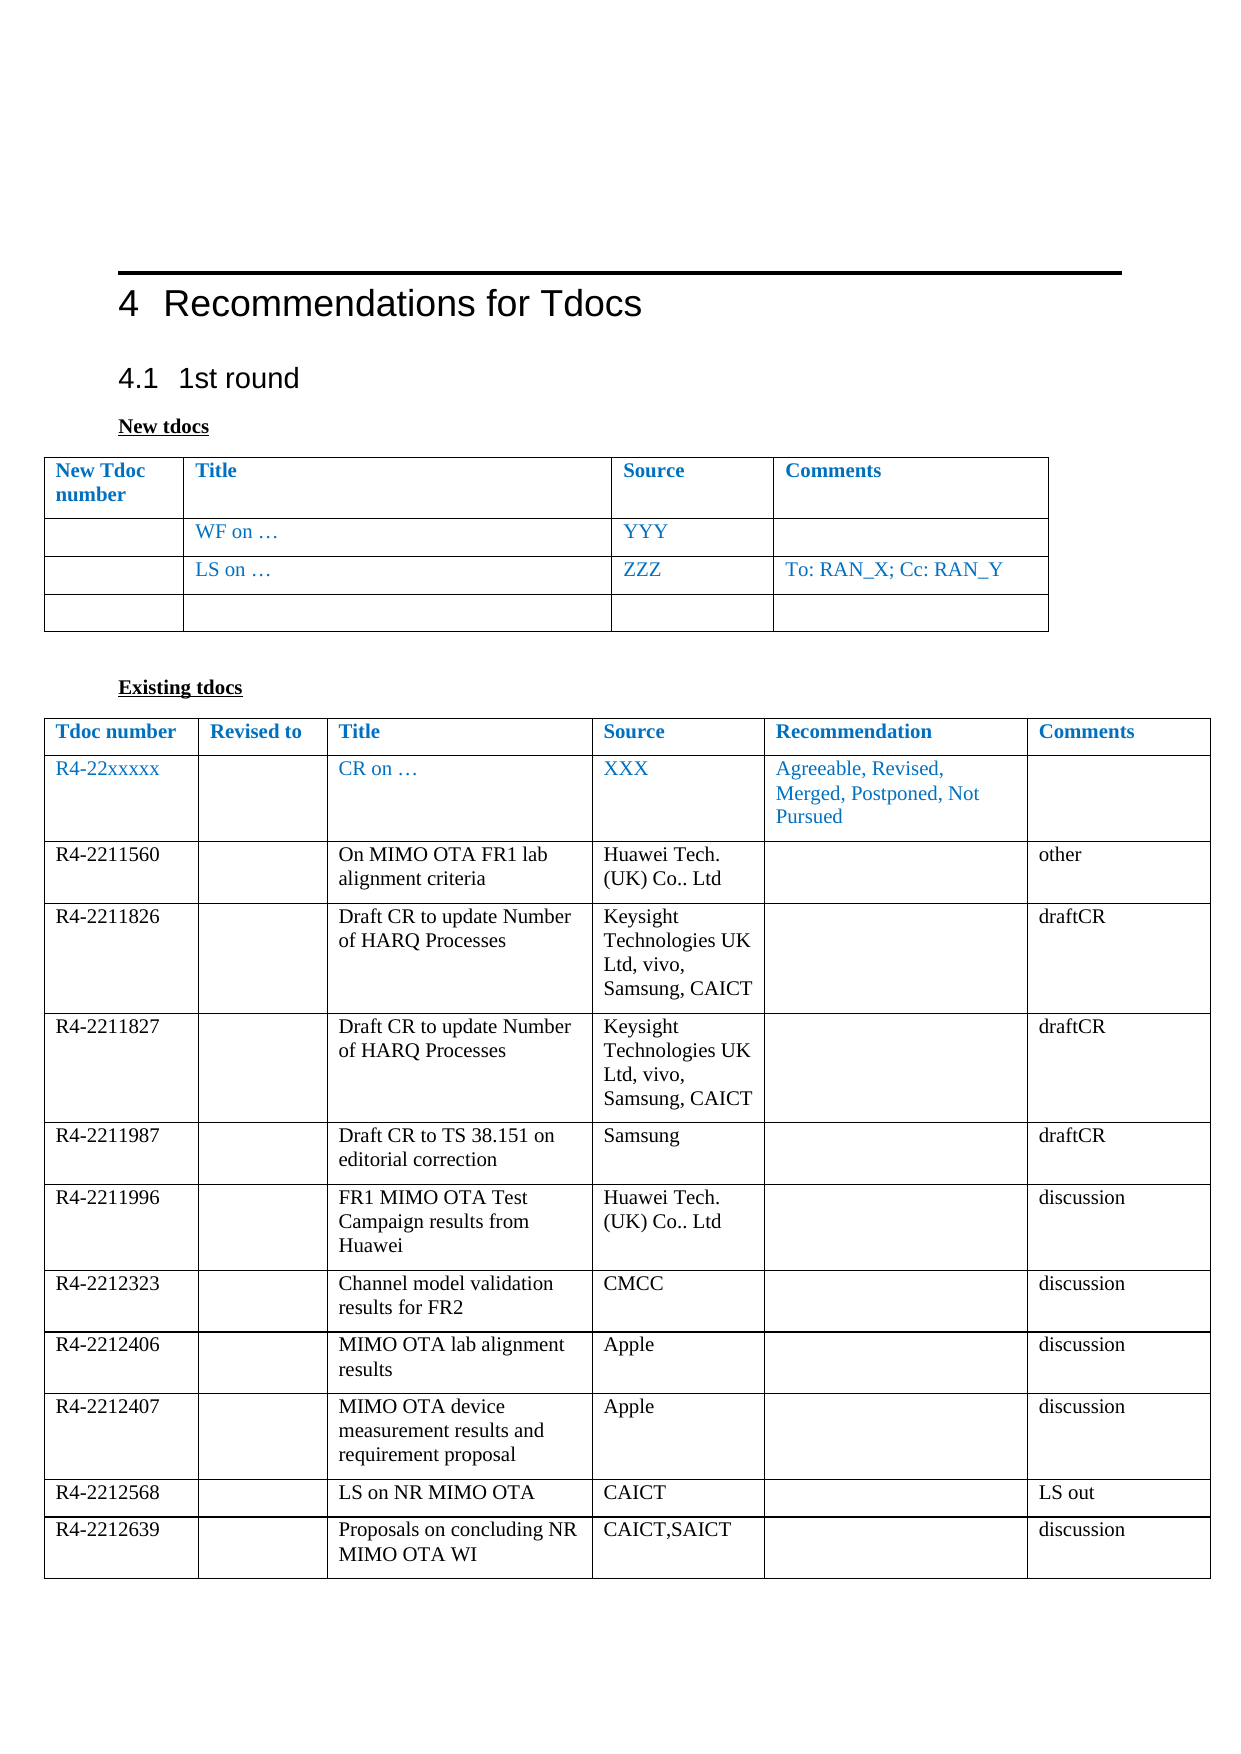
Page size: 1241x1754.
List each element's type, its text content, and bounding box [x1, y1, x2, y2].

table_header Title [328, 719, 592, 755]
table_cell Agreeable, Revised, Merged, Postponed, Not Pursued [765, 756, 1027, 841]
table_cell [765, 842, 1027, 903]
table_cell [765, 904, 1027, 1012]
table_cell XXX [593, 756, 764, 841]
table_cell R4-2211996 [45, 1185, 198, 1270]
table_header Comments [1028, 719, 1210, 755]
table_cell [774, 595, 1048, 631]
table_cell draftCR [1028, 904, 1210, 1012]
table_cell R4-2212407 [45, 1394, 198, 1479]
text Existing tdocs [118, 675, 1122, 699]
table_cell [199, 842, 327, 903]
table_cell MIMO OTA device measurement results and requirement proposal [328, 1394, 592, 1479]
table_cell LS on NR MIMO OTA [328, 1480, 592, 1516]
table_cell R4-2212568 [45, 1480, 198, 1516]
table_cell FR1 MIMO OTA Test Campaign results from Huawei [328, 1185, 592, 1270]
table_cell Huawei Tech.(UK) Co.. Ltd [593, 1185, 764, 1270]
table_cell discussion [1028, 1518, 1210, 1578]
table_cell YYY [612, 519, 773, 556]
table_cell R4-2211987 [45, 1123, 198, 1184]
table_cell R4-2212639 [45, 1518, 198, 1578]
table_header Title [184, 458, 611, 518]
table_cell Huawei Tech.(UK) Co.. Ltd [593, 842, 764, 903]
table_cell [612, 595, 773, 631]
table_cell CR on … [328, 756, 592, 841]
table_cell Keysight Technologies UK Ltd, vivo, Samsung, CAICT [593, 1014, 764, 1122]
table_header Source [593, 719, 764, 755]
table_cell R4-22xxxxx [45, 756, 198, 841]
table_cell R4-2212406 [45, 1333, 198, 1393]
table_cell [774, 519, 1048, 556]
table_header Comments [774, 458, 1048, 518]
table_cell Draft CR to update Number of HARQ Processes [328, 1014, 592, 1122]
table_cell WF on … [184, 519, 611, 556]
table_cell [199, 1271, 327, 1331]
table_cell [45, 519, 183, 556]
table_cell discussion [1028, 1333, 1210, 1393]
table_cell [199, 1518, 327, 1578]
table_cell [199, 1394, 327, 1479]
table_cell R4-2211560 [45, 842, 198, 903]
table_cell [765, 1123, 1027, 1184]
table_cell CAICT [593, 1480, 764, 1516]
table_cell LS out [1028, 1480, 1210, 1516]
table_cell On MIMO OTA FR1 lab alignment criteria [328, 842, 592, 903]
table_cell [199, 756, 327, 841]
table_cell [765, 1185, 1027, 1270]
table_cell draftCR [1028, 1014, 1210, 1122]
table_header New Tdoc number [45, 458, 183, 518]
text New tdocs [118, 414, 1122, 438]
table_cell [765, 1333, 1027, 1393]
table_cell R4-2211826 [45, 904, 198, 1012]
table_cell [45, 595, 183, 631]
table_cell discussion [1028, 1394, 1210, 1479]
table_cell Apple [593, 1333, 764, 1393]
table_cell Draft CR to update Number of HARQ Processes [328, 904, 592, 1012]
table_header Tdoc number [45, 719, 198, 755]
table_cell draftCR [1028, 1123, 1210, 1184]
table_cell R4-2211827 [45, 1014, 198, 1122]
table_cell CMCC [593, 1271, 764, 1331]
table_cell R4-2212323 [45, 1271, 198, 1331]
table_cell CAICT,SAICT [593, 1518, 764, 1578]
subtitle Recommendations for Tdocs [118, 275, 1122, 324]
table_cell [765, 1394, 1027, 1479]
table_cell Proposals on concluding NR MIMO OTA WI [328, 1518, 592, 1578]
table_cell [765, 1480, 1027, 1516]
table_cell Keysight Technologies UK Ltd, vivo, Samsung, CAICT [593, 904, 764, 1012]
table_cell ZZZ [612, 557, 773, 593]
table_cell other [1028, 842, 1210, 903]
table_cell [199, 1123, 327, 1184]
table_cell [199, 1333, 327, 1393]
table_cell [184, 595, 611, 631]
table_cell Samsung [593, 1123, 764, 1184]
table_cell Apple [593, 1394, 764, 1479]
table_cell MIMO OTA lab alignment results [328, 1333, 592, 1393]
table_cell [45, 557, 183, 593]
table_cell Draft CR to TS 38.151 on editorial correction [328, 1123, 592, 1184]
table_cell [1028, 756, 1210, 841]
subtitle 1st round [118, 361, 1122, 395]
table_cell [765, 1518, 1027, 1578]
table_cell [199, 1480, 327, 1516]
table_cell [199, 904, 327, 1012]
table_cell [199, 1185, 327, 1270]
table_header Revised to [199, 719, 327, 755]
table_header Recommendation [765, 719, 1027, 755]
table_cell [199, 1014, 327, 1122]
table_cell Channel model validation results for FR2 [328, 1271, 592, 1331]
table_cell [765, 1014, 1027, 1122]
table_cell To: RAN_X; Cc: RAN_Y [774, 557, 1048, 593]
table_cell LS on … [184, 557, 611, 593]
table_cell [765, 1271, 1027, 1331]
table_cell discussion [1028, 1185, 1210, 1270]
table_cell discussion [1028, 1271, 1210, 1331]
table_header Source [612, 458, 773, 518]
